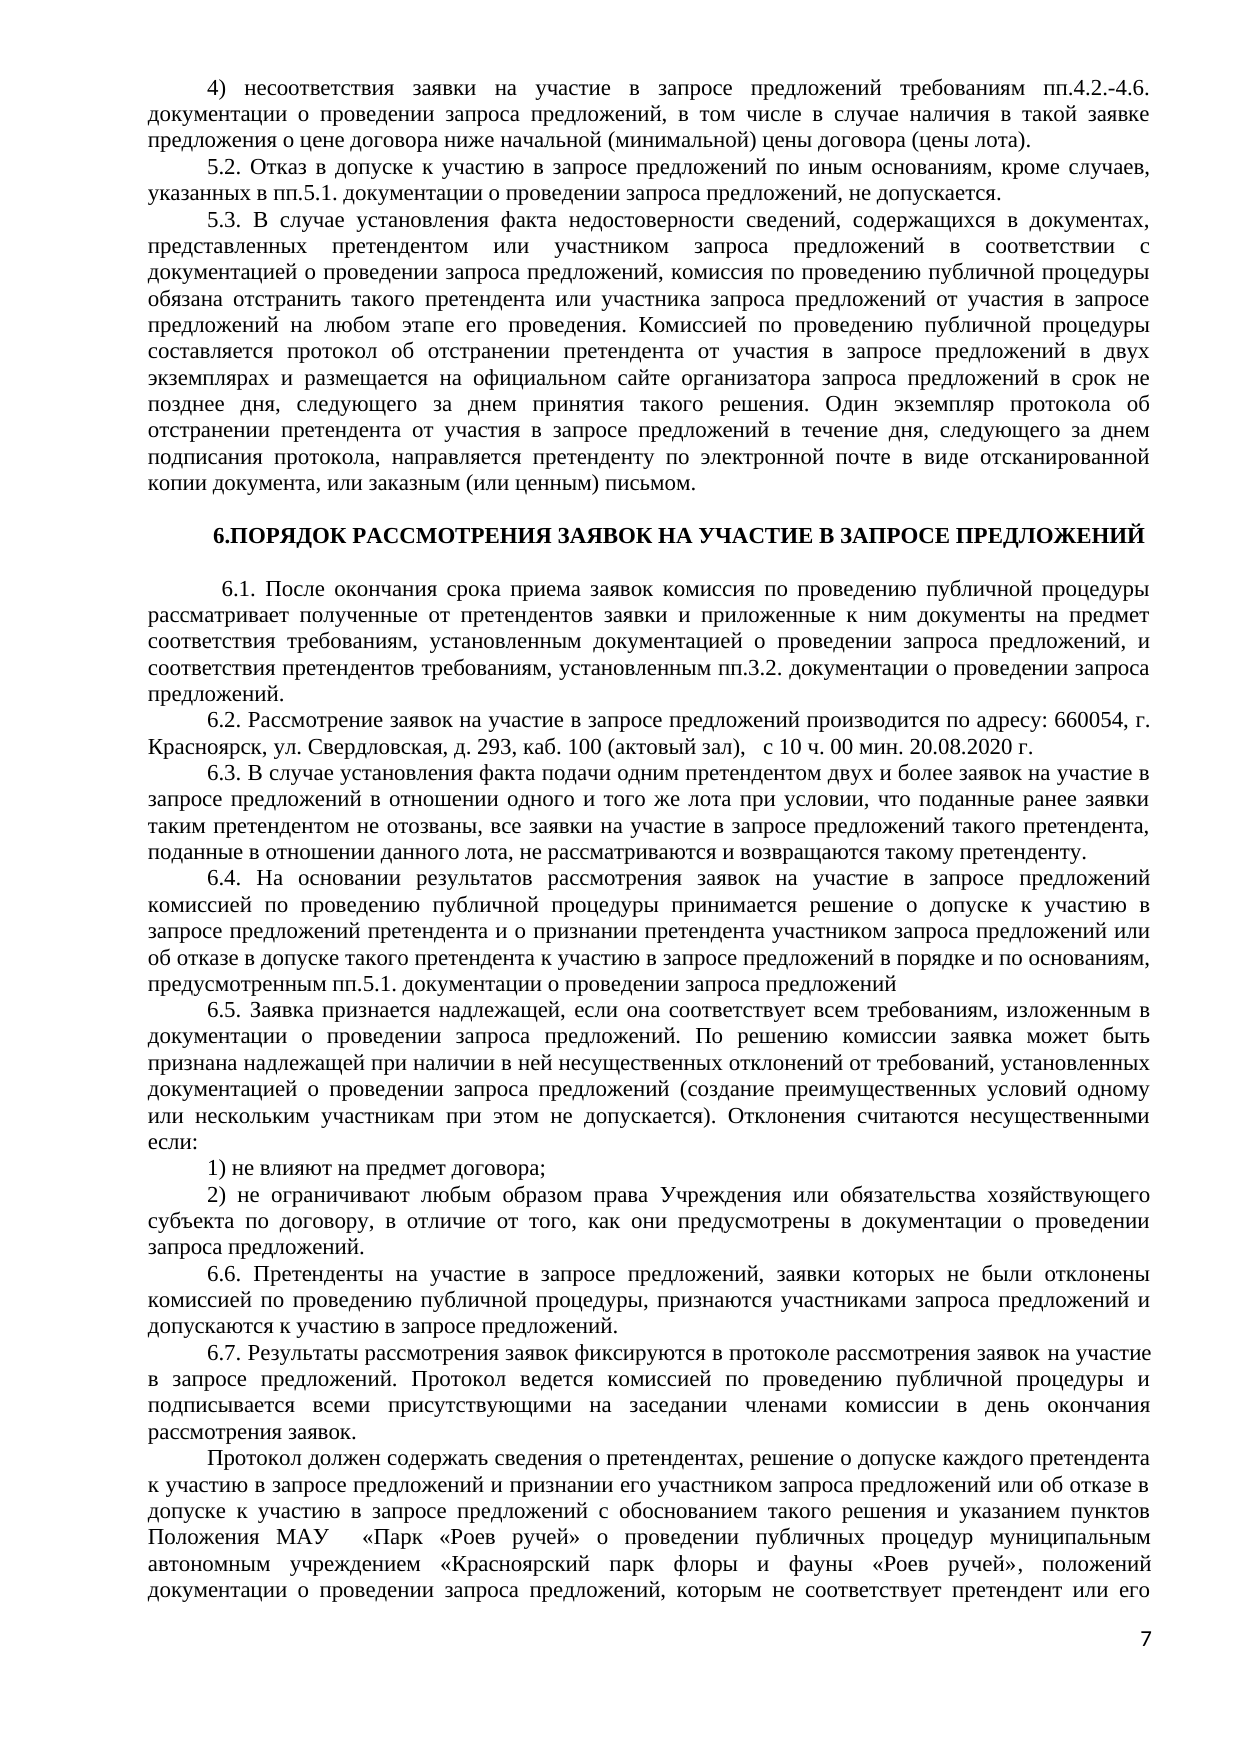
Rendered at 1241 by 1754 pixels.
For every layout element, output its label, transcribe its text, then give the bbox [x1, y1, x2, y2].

text 5.2. Отказ в допуске к участию в запросе предложений по иным основаниям, кроме случаев, указанных в пп.5.1. документации о проведении запроса предложений, не допускается. [148, 153, 1152, 206]
text 6.1. После окончания срока приема заявок комиссия по проведению публичной процедуры рассматривает полученные от претендентов заявки и приложенные к ним документы на предмет соответствия требованиям, установленным документацией о проведении запроса предложений, и соответствия претендентов требованиям, установленным пп.3.2. документации о проведении запроса предложений. [148, 574, 1152, 706]
text 6.7. Результаты рассмотрения заявок фиксируются в протоколе рассмотрения заявок на участие в запросе предложений. Протокол ведется комиссией по проведению публичной процедуры и подписывается всеми присутствующими на заседании членами комиссии в день окончания рассмотрения заявок. [148, 1339, 1152, 1444]
text 6.2. Рассмотрение заявок на участие в запросе предложений производится по адресу: 660054, г. Красноярск, ул. Свердловская, д. 293, каб. 100 (актовый зал), с 10 ч. 00 мин. 20.08.2020 г. [148, 706, 1152, 759]
text 6.4. На основании результатов рассмотрения заявок на участие в запросе предложений комиссией по проведению публичной процедуры принимается решение о допуске к участию в запросе предложений претендента и о признании претендента участником запроса предложений или об отказе в допуске такого претендента к участию в запросе предложений в порядке и по основаниям, предусмотренным пп.5.1. документации о проведении запроса предложений [148, 864, 1152, 996]
text 6.ПОРЯДОК РАССМОТРЕНИЯ ЗАЯВОК НА УЧАСТИЕ В ЗАПРОСЕ ПРЕДЛОЖЕНИЙ [148, 522, 1152, 548]
text 5.3. В случае установления факта недостоверности сведений, содержащихся в документах, представленных претендентом или участником запроса предложений в соответствии с документацией о проведении запроса предложений, комиссия по проведению публичной процедуры обязана отстранить такого претендента или участника запроса предложений от участия в запросе предложений на любом этапе его проведения. Комиссией по проведению публичной процедуры составляется протокол об отстранении претендента от участия в запросе предложений в двух экземплярах и размещается на официальном сайте организатора запроса предложений в срок не позднее дня, следующего за днем принятия такого решения. Один экземпляр протокола об отстранении претендента от участия в запросе предложений в течение дня, следующего за днем подписания протокола, направляется претенденту по электронной почте в виде отсканированной копии документа, или заказным (или ценным) письмом. [148, 206, 1152, 496]
text 4) несоответствия заявки на участие в запросе предложений требованиям пп.4.2.-4.6. документации о проведении запроса предложений, в том числе в случае наличия в такой заявке предложения о цене договора ниже начальной (минимальной) цены договора (цены лота). [148, 74, 1152, 153]
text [148, 1444, 1152, 1602]
text 2) не ограничивают любым образом права Учреждения или обязательства хозяйствующего субъекта по договору, в отличие от того, как они предусмотрены в документации о проведении запроса предложений. [148, 1181, 1152, 1260]
text 6.3. В случае установления факта подачи одним претендентом двух и более заявок на участие в запросе предложений в отношении одного и того же лота при условии, что поданные ранее заявки таким претендентом не отозваны, все заявки на участие в запросе предложений такого претендента, поданные в отношении данного лота, не рассматриваются и возвращаются такому претенденту. [148, 759, 1152, 864]
text 6.6. Претенденты на участие в запросе предложений, заявки которых не были отклонены комиссией по проведению публичной процедуры, признаются участниками запроса предложений и допускаются к участию в запросе предложений. [148, 1260, 1152, 1339]
text 1) не влияют на предмет договора; [148, 1154, 1152, 1181]
text 6.5. Заявка признается надлежащей, если она соответствует всем требованиям, изложенным в документации о проведении запроса предложений. По решению комиссии заявка может быть признана надлежащей при наличии в ней несущественных отклонений от требований, установленных документацией о проведении запроса предложений (создание преимущественных условий одному или нескольким участникам при этом не допускается). Отклонения считаются несущественными если: [148, 996, 1152, 1154]
